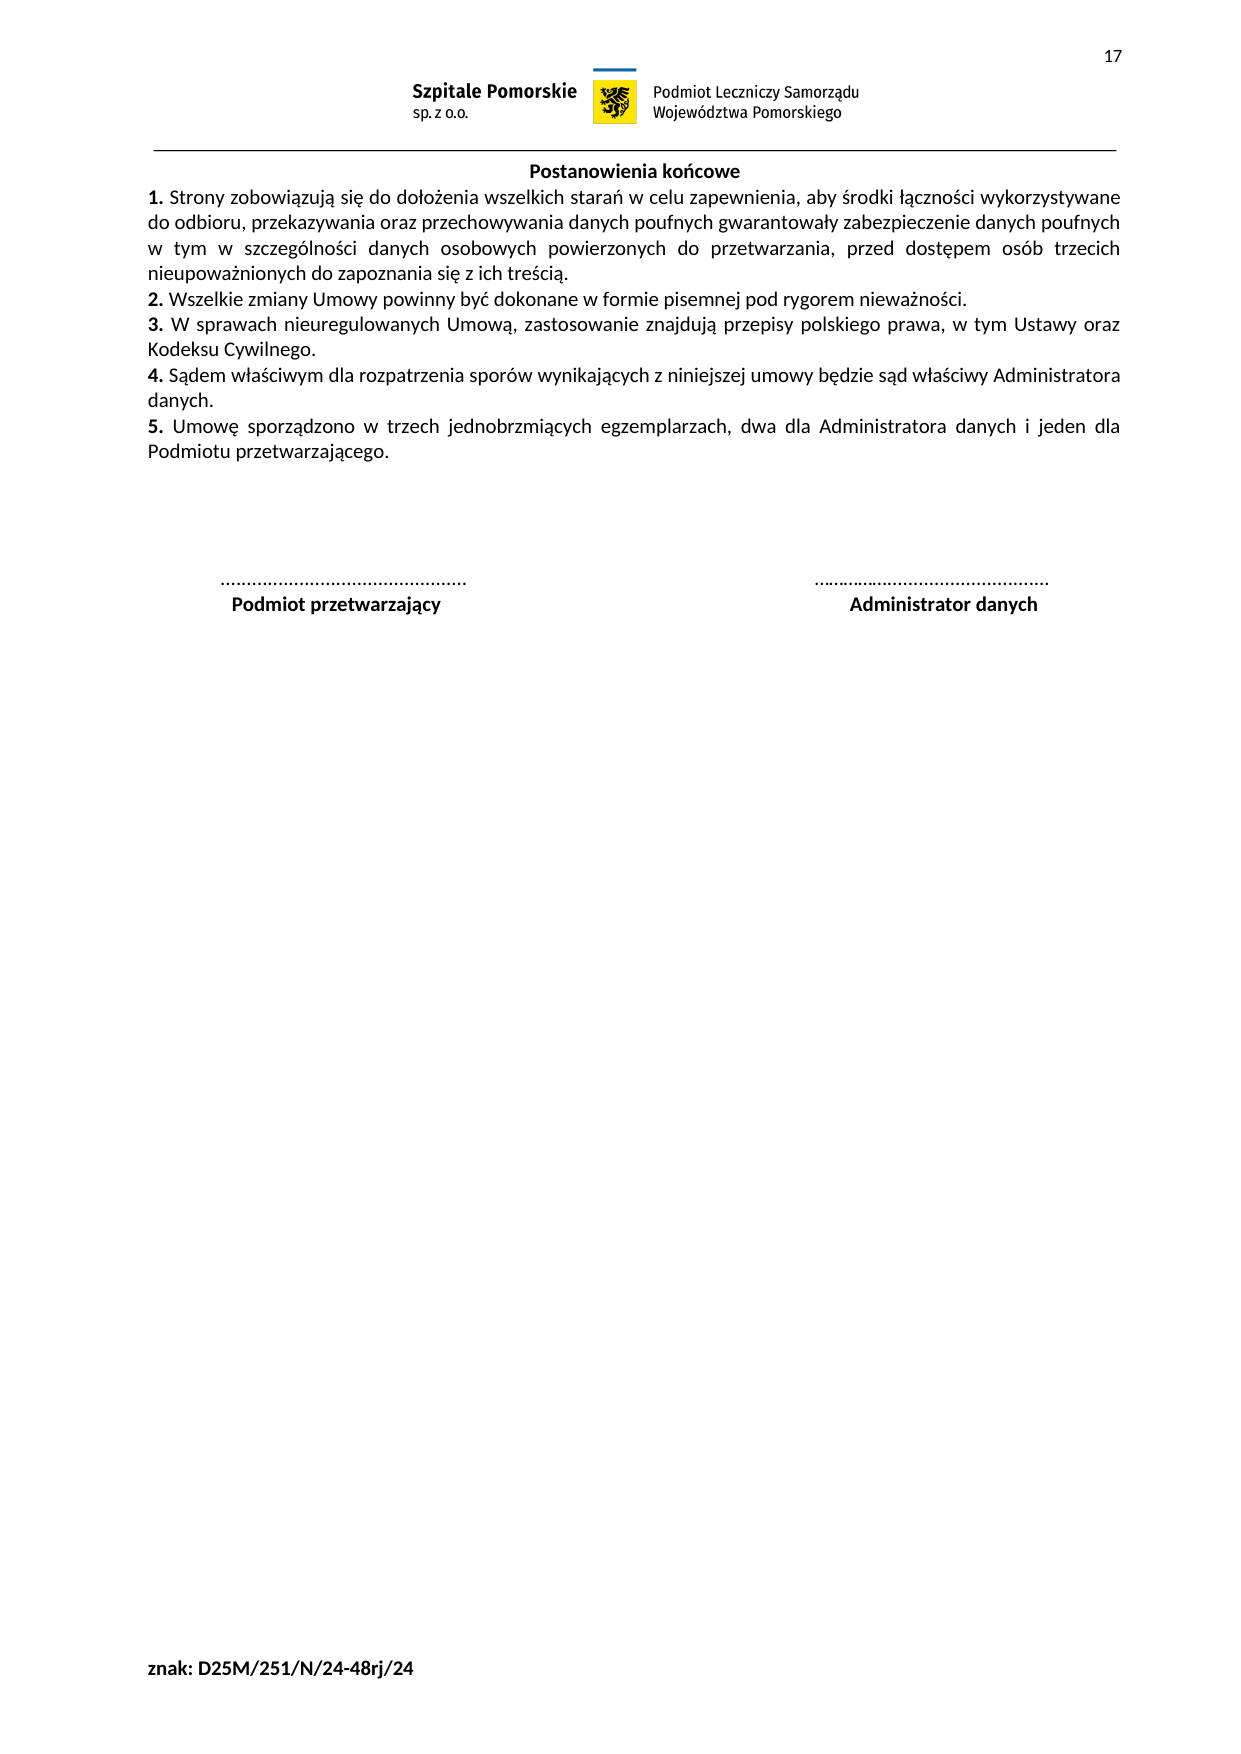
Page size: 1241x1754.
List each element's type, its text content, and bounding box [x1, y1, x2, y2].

text ............................................... ……………............................... [148, 565, 1122, 591]
text 2. Wszelkie zmiany Umowy powinny być dokonane w formie pisemnej pod rygorem nieważności. [148, 286, 1122, 311]
text 4. Sądem właściwym dla rozpatrzenia sporów wynikających z niniejszej umowy będzie sąd właściwy Administratora danych. [148, 362, 1122, 413]
picture [410, 67, 859, 126]
text 1. Strony zobowiązują się do dołożenia wszelkich starań w celu zapewnienia, aby środki łączności wykorzystywane do odbioru, przekazywania oraz przechowywania danych poufnych gwarantowały zabezpieczenie danych poufnych w tym w szczególności danych osobowych powierzonych do przetwarzania, przed dostępem osób trzecich nieupoważnionych do zapoznania się z ich treścią. [148, 184, 1122, 286]
text 5. Umowę sporządzono w trzech jednobrzmiących egzemplarzach, dwa dla Administratora danych i jeden dla Podmiotu przetwarzającego. [148, 413, 1122, 464]
text Podmiot przetwarzający Administrator danych [148, 591, 1122, 616]
text 3. W sprawach nieuregulowanych Umową, zastosowanie znajdują przepisy polskiego prawa, w tym Ustawy oraz Kodeksu Cywilnego. [148, 311, 1122, 362]
text Postanowienia końcowe [148, 159, 1122, 184]
